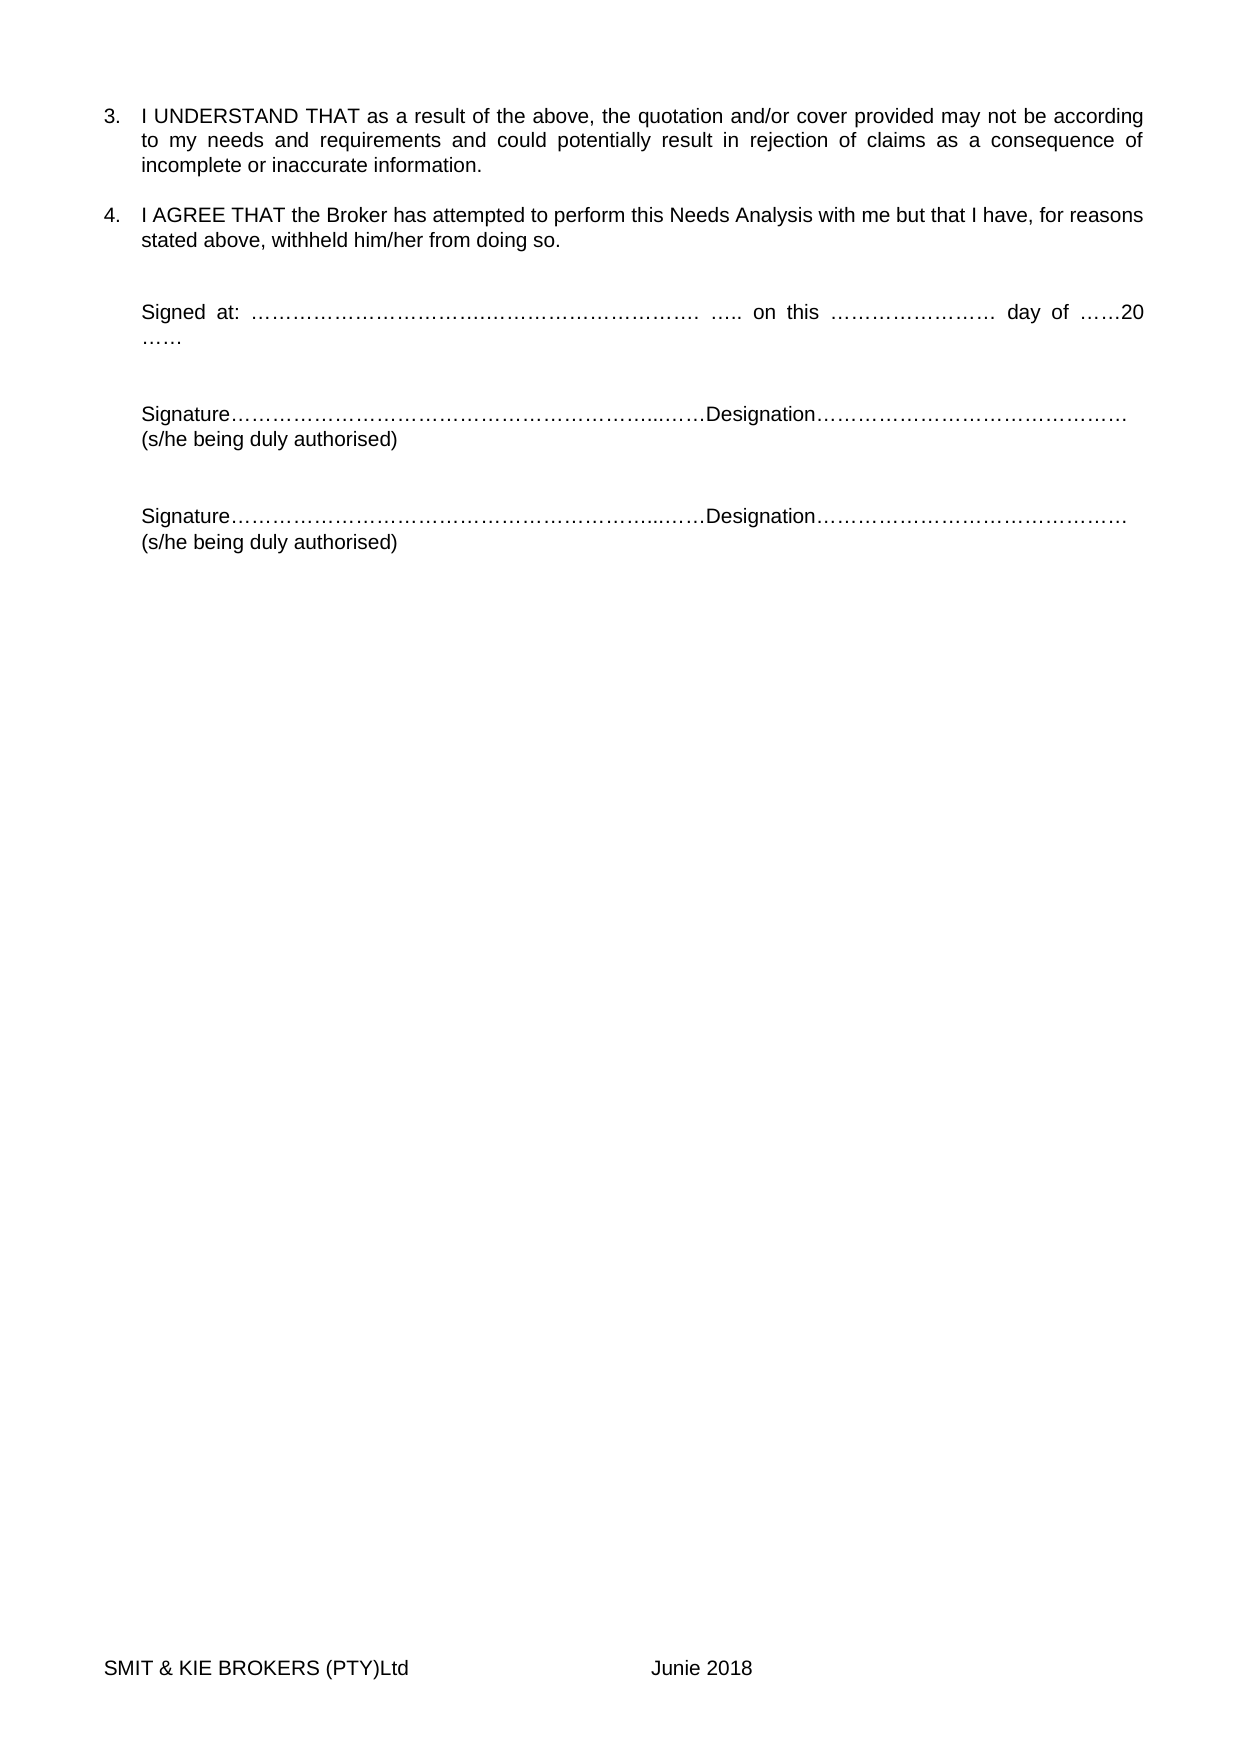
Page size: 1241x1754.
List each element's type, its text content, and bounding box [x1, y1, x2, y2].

text Signature……………………………………………………...……Designation……………………………………… [141, 504, 1145, 528]
list I AGREE THAT the Broker has attempted to perform this Needs Analysis with me but that I have, for reasons stated above, withheld him/her from doing so. [103, 203, 1145, 252]
text Signature……………………………………………………...……Designation……………………………………… [141, 401, 1145, 425]
text Signed at: …………………………….…………………………. ….. on this …………………… day of ……20 …… [141, 300, 1145, 349]
text (s/he being duly authorised) [141, 427, 786, 451]
text (s/he being duly authorised) [141, 529, 1145, 553]
list I UNDERSTAND THAT as a result of the above, the quotation and/or cover provided may not be according to my needs and requirements and could potentially result in rejection of claims as a consequence of incomplete or inaccurate information. [103, 103, 1145, 177]
